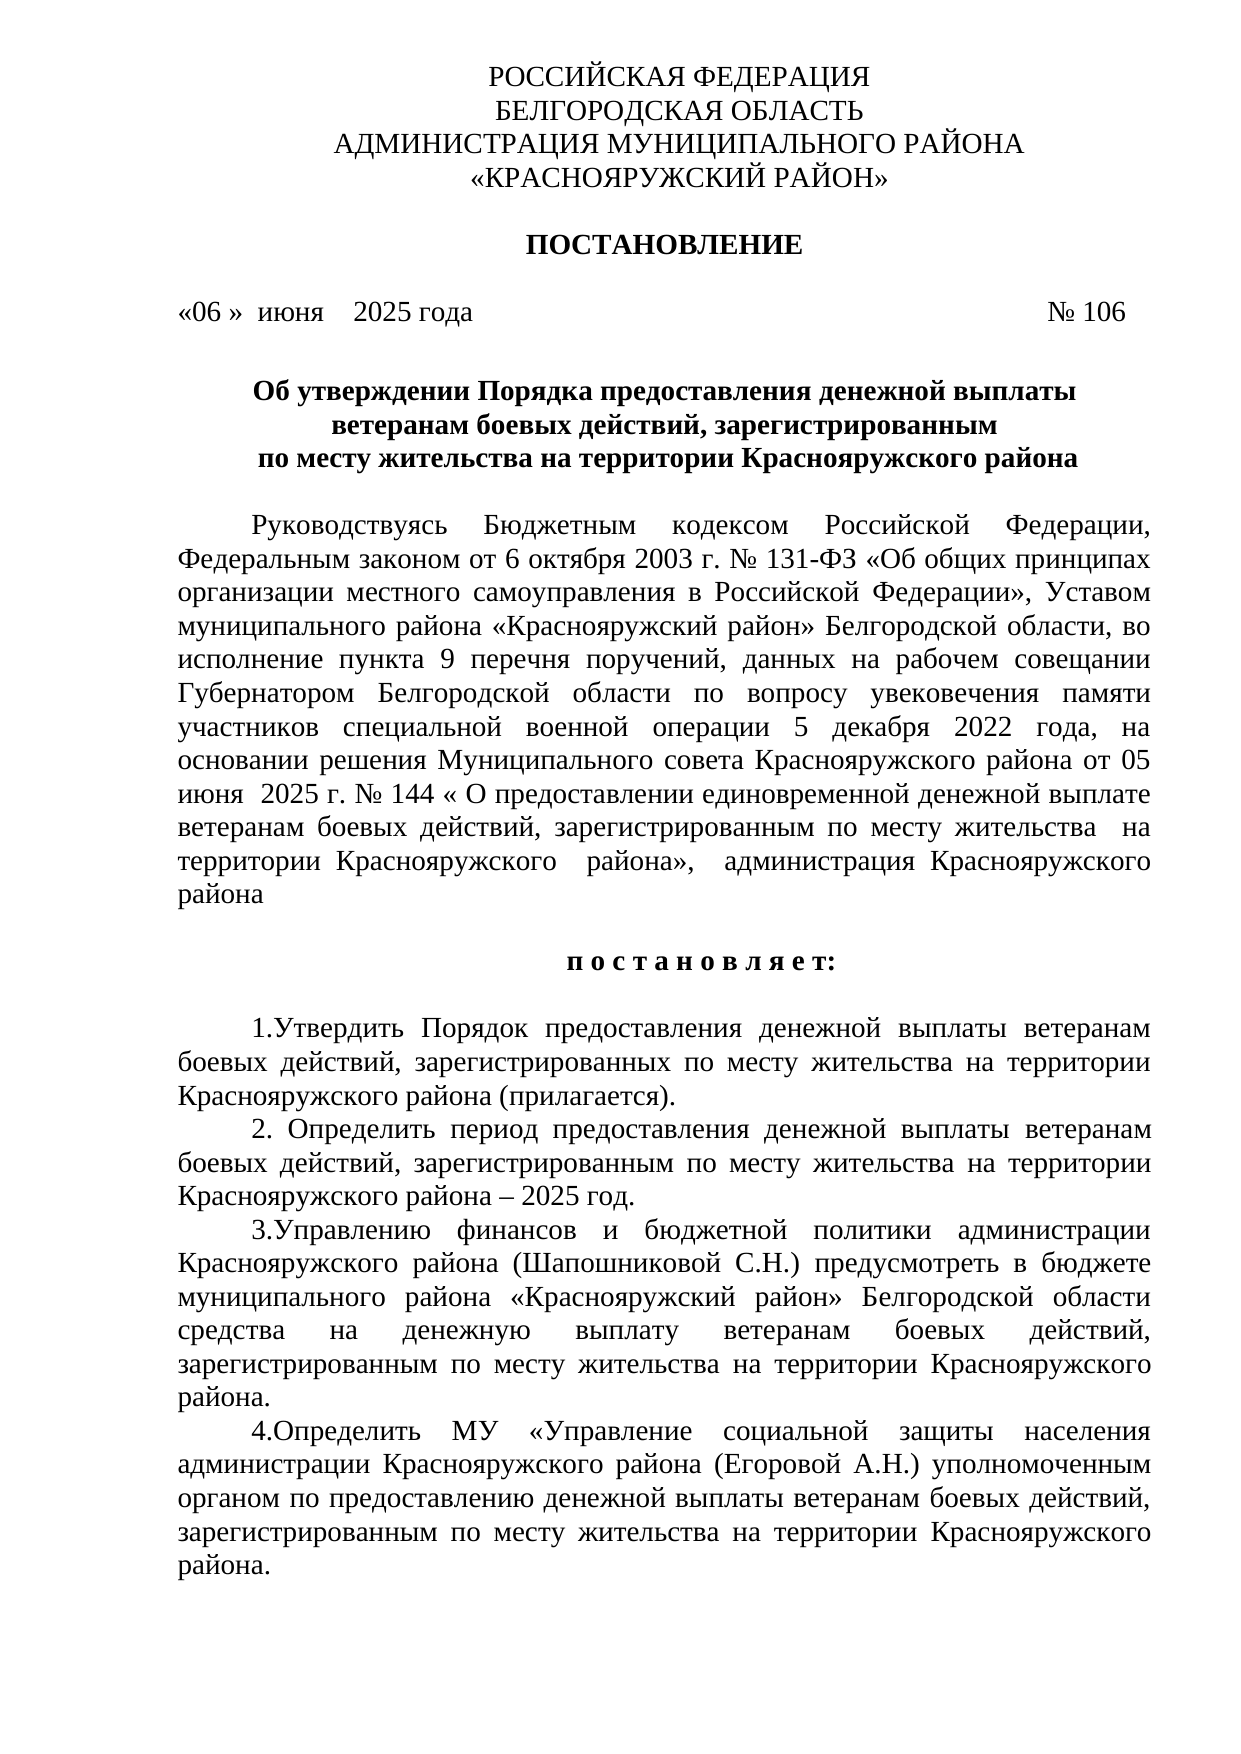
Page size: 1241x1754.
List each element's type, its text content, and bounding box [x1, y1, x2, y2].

text п о с т а н о в л я е т: [177, 943, 1152, 977]
table_header «06 » июня 2025 года [166, 294, 667, 340]
text РОССИЙСКАЯ ФЕДЕРАЦИЯ [177, 59, 1181, 93]
text 4.Определить МУ «Управление социальной защиты населения администрации Краснояружского района (Егоровой А.Н.) уполномоченным органом по предоставлению денежной выплаты ветеранам боевых действий, зарегистрированным по месту жительства на территории Краснояружского района. [177, 1413, 1152, 1581]
text 2.1Определить период предоставления денежной выплаты ветеранам боевых действий, зарегистрированным по месту жительства на территории Краснояружского района – 2025 год. [177, 1111, 1152, 1212]
text ветеранам боевых действий, зарегистрированным [177, 407, 1152, 440]
table_header № 106 [667, 294, 1137, 340]
text 1.Утвердить Порядок предоставления денежной выплаты ветеранам боевых действий, зарегистрированных по месту жительства на территории Краснояружского района (прилагается). [177, 1011, 1152, 1111]
text БЕЛГОРОДСКАЯ ОБЛАСТЬ [177, 93, 1181, 126]
text 3.Управлению финансов и бюджетной политики администрации Краснояружского района (Шапошниковой С.Н.) предусмотреть в бюджете муниципального района «Краснояружский район» Белгородской области средства на денежную выплату ветеранам боевых действий, зарегистрированным по месту жительства на территории Краснояружского района. [177, 1212, 1152, 1413]
text АДМИНИСТРАЦИЯ МУНИЦИПАЛЬНОГО РАЙОНА [177, 126, 1181, 160]
text Руководствуясь Бюджетным кодексом Российской Федерации, Федеральным законом от 6 октября 2003 г. № 131-ФЗ «Об общих принципах организации местного самоуправления в Российской Федерации», Уставом муниципального района «Краснояружский район» Белгородской области, во исполнение пункта 9 перечня поручений, данных на рабочем совещании Губернатором Белгородской области по вопросу увековечения памяти участников специальной военной операции 5 декабря 2022 года, на основании решения Муниципального совета Краснояружского района от 05 июня 2025 г. № 144 « О предоставлении единовременной денежной выплате ветеранам боевых действий, зарегистрированным по месту жительства на территории Краснояружского района», администрация Краснояружского района [177, 507, 1152, 910]
text Об утверждении Порядка предоставления денежной выплаты [177, 373, 1152, 407]
text по месту жительства на территории Краснояружского района [177, 440, 1152, 474]
text «КРАСНОЯРУЖСКИЙ РАЙОН» [177, 160, 1181, 193]
text ПОСТАНОВЛЕНИЕ [177, 227, 1152, 260]
